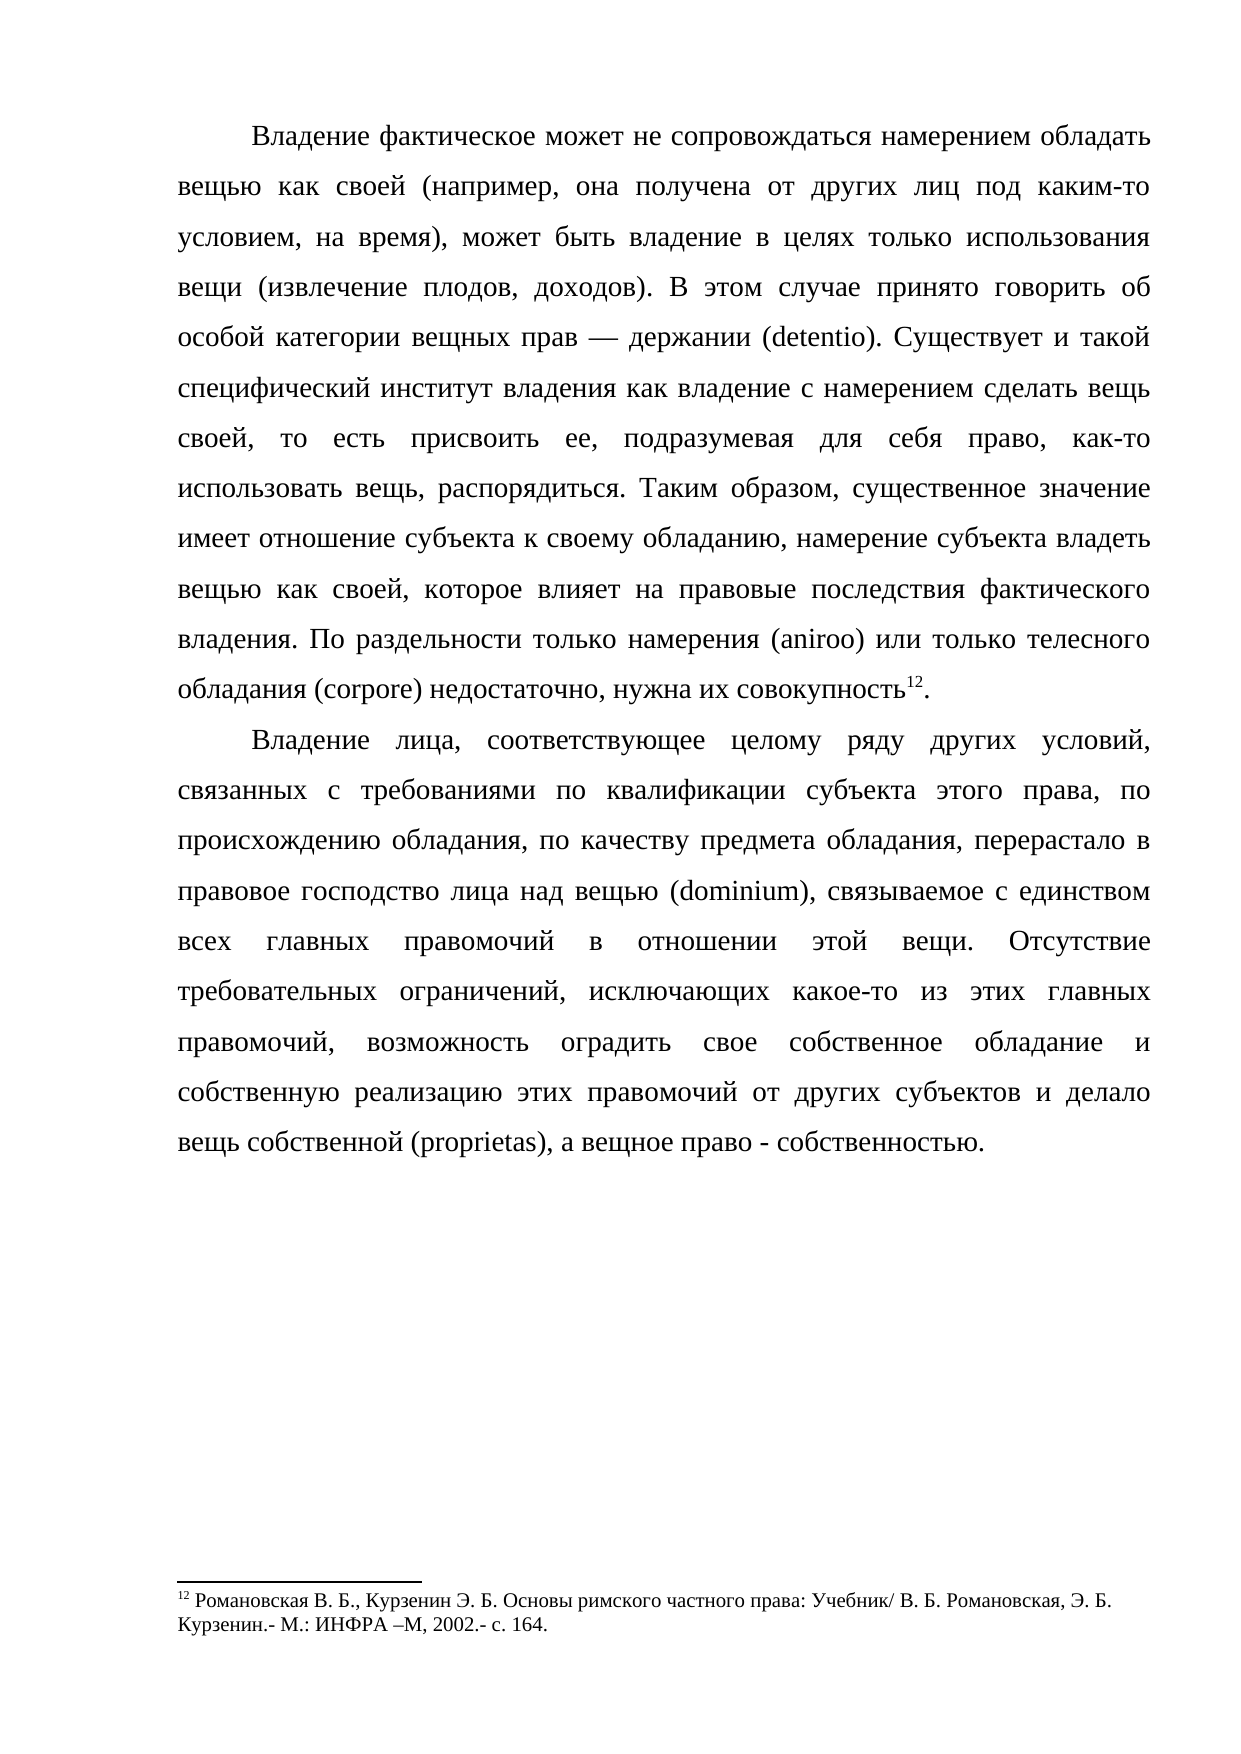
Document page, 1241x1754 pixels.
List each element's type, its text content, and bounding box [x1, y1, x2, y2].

text Владение фактическое может не сопровождаться намерением обладать вещью как своей (например, она получена от других лиц под каким-то условием, на время), может быть владение в целях только использования вещи (извлечение плодов, доходов). В этом случае принято говорить об особой категории вещных прав — держании (detentio). Существует и такой специфический институт владения как владение с намерением сделать вещь своей, то есть присвоить ее, подразумевая для себя право, как-то использовать вещь, распорядиться. Таким образом, существенное значение имеет отношение субъекта к своему обладанию, намерение субъекта владеть вещью как своей, которое влияет на правовые последствия фактического владения. По раздельности только намерения (aniroo) или только телесного обладания (соrроrе) недостаточно, нужна их совокупность. [177, 118, 1152, 705]
text Владение лица, соответствующее целому ряду других условий, связанных с требованиями по квалификации субъекта этого права, по происхождению обладания, по качеству предмета обладания, перерастало в правовое господство лица над вещью (dominium), связываемое с единством всех главных правомочий в отношении этой вещи. Отсутствие требовательных ограничений, исключающих какое-то из этих главных правомочий, возможность оградить свое собственное обладание и собственную реализацию этих правомочий от других субъектов и делало вещь собственной (proprietas), а вещное право - собственностью. [177, 722, 1152, 1158]
